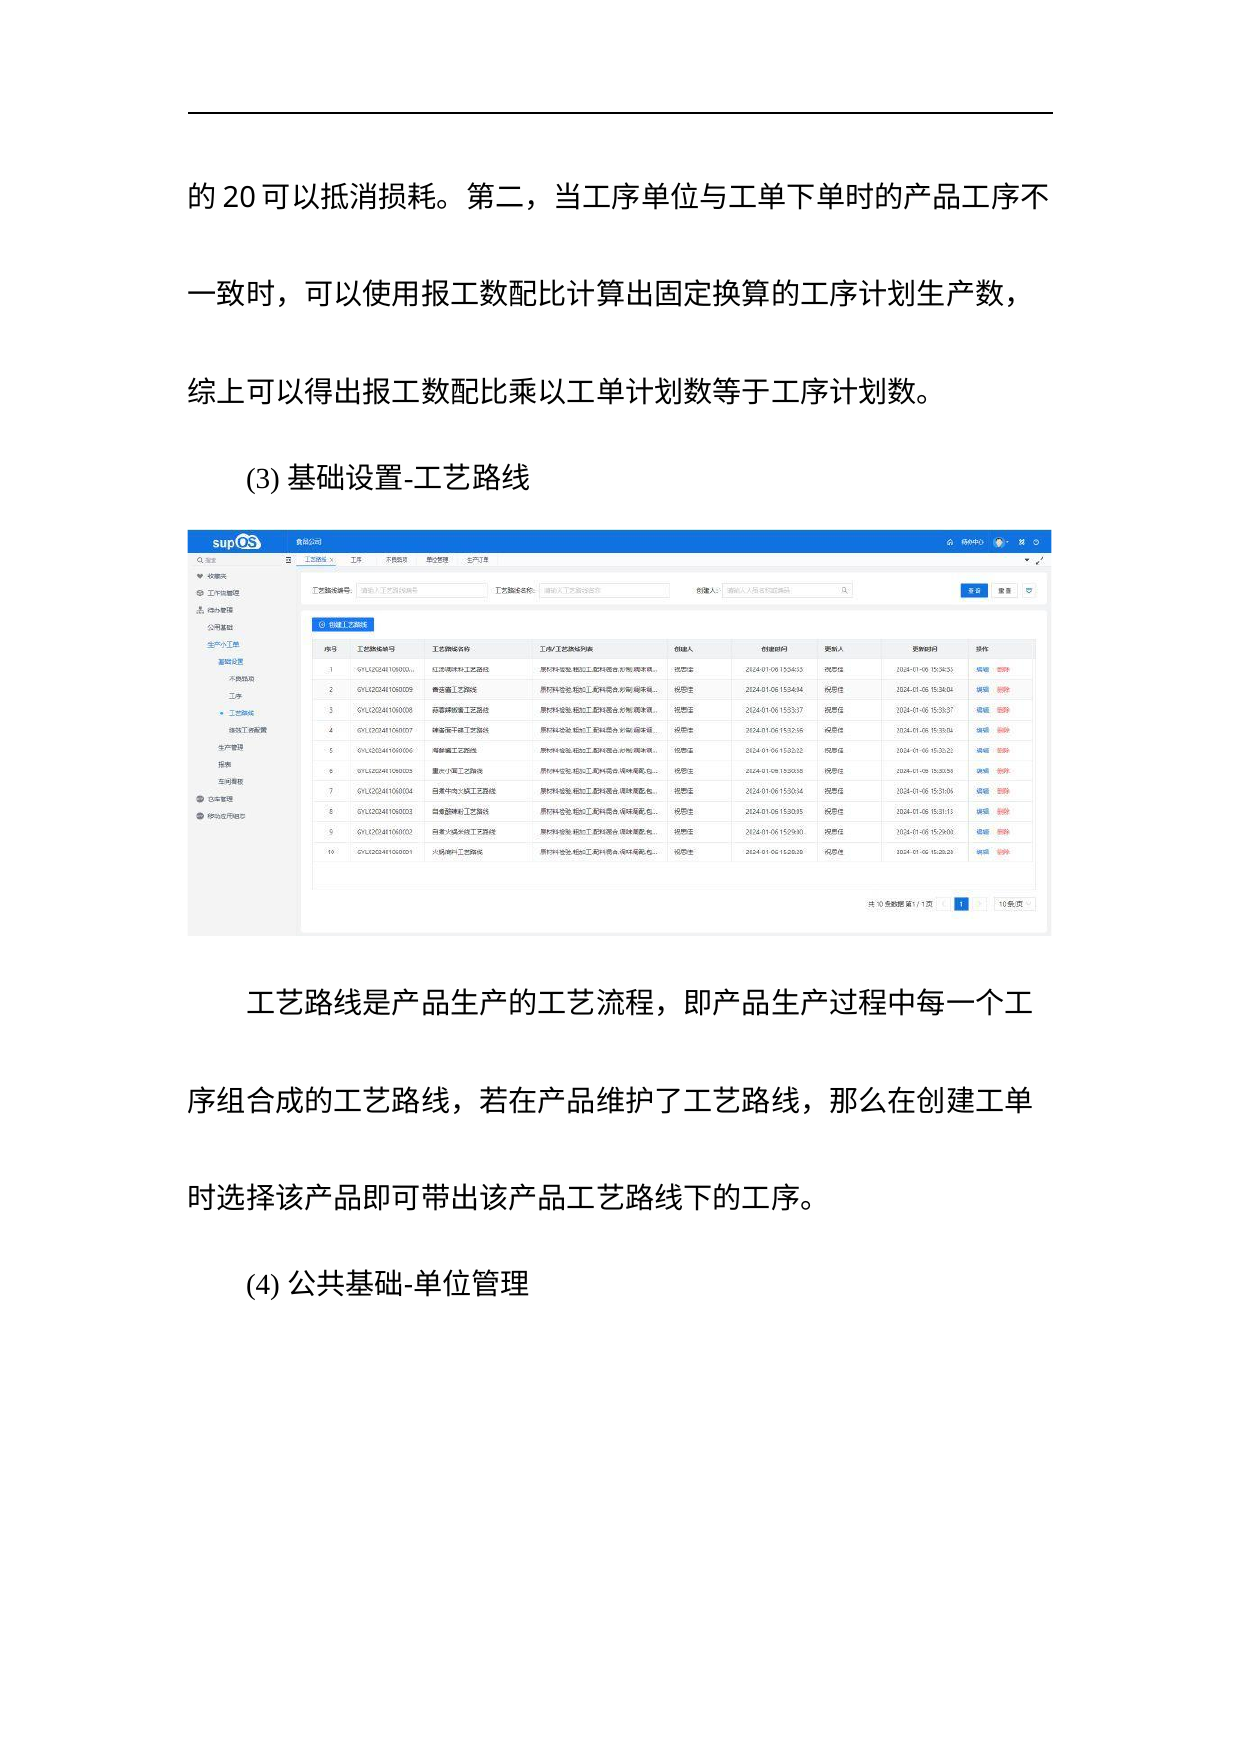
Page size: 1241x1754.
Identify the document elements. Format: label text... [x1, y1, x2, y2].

picture [187, 529, 1052, 936]
list 公共基础-单位管理 [187, 1250, 1053, 1315]
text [187, 162, 1053, 422]
list 基础设置-工艺路线 [187, 443, 1053, 508]
text 工艺路线是产品生产的工艺流程，即产品生产过程中每一个工序组合成的工艺路线，若在产品维护了工艺路线，那么在创建工单时选择该产品即可带出该产品工艺路线下的工序。 [187, 968, 1053, 1228]
